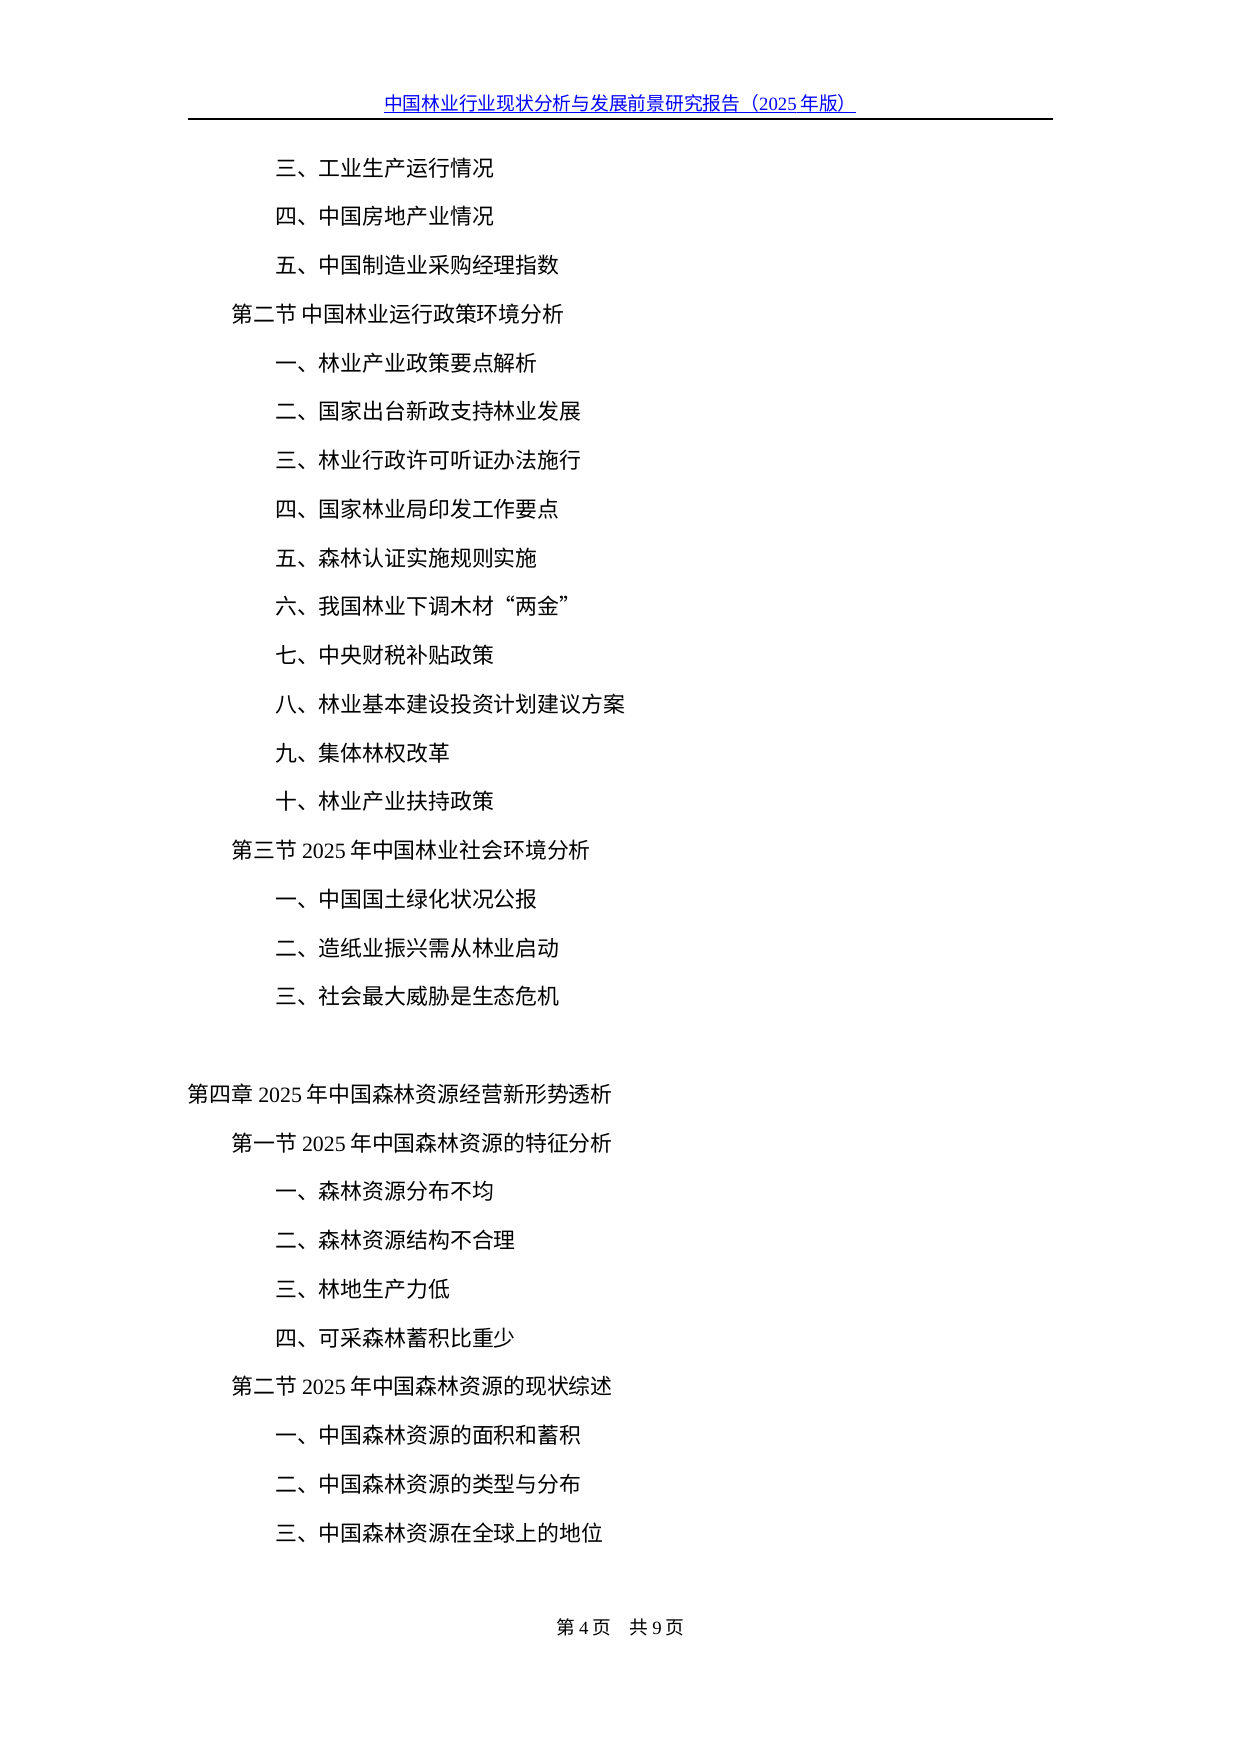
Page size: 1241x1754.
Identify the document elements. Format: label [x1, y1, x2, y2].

text [187, 150, 1053, 1548]
